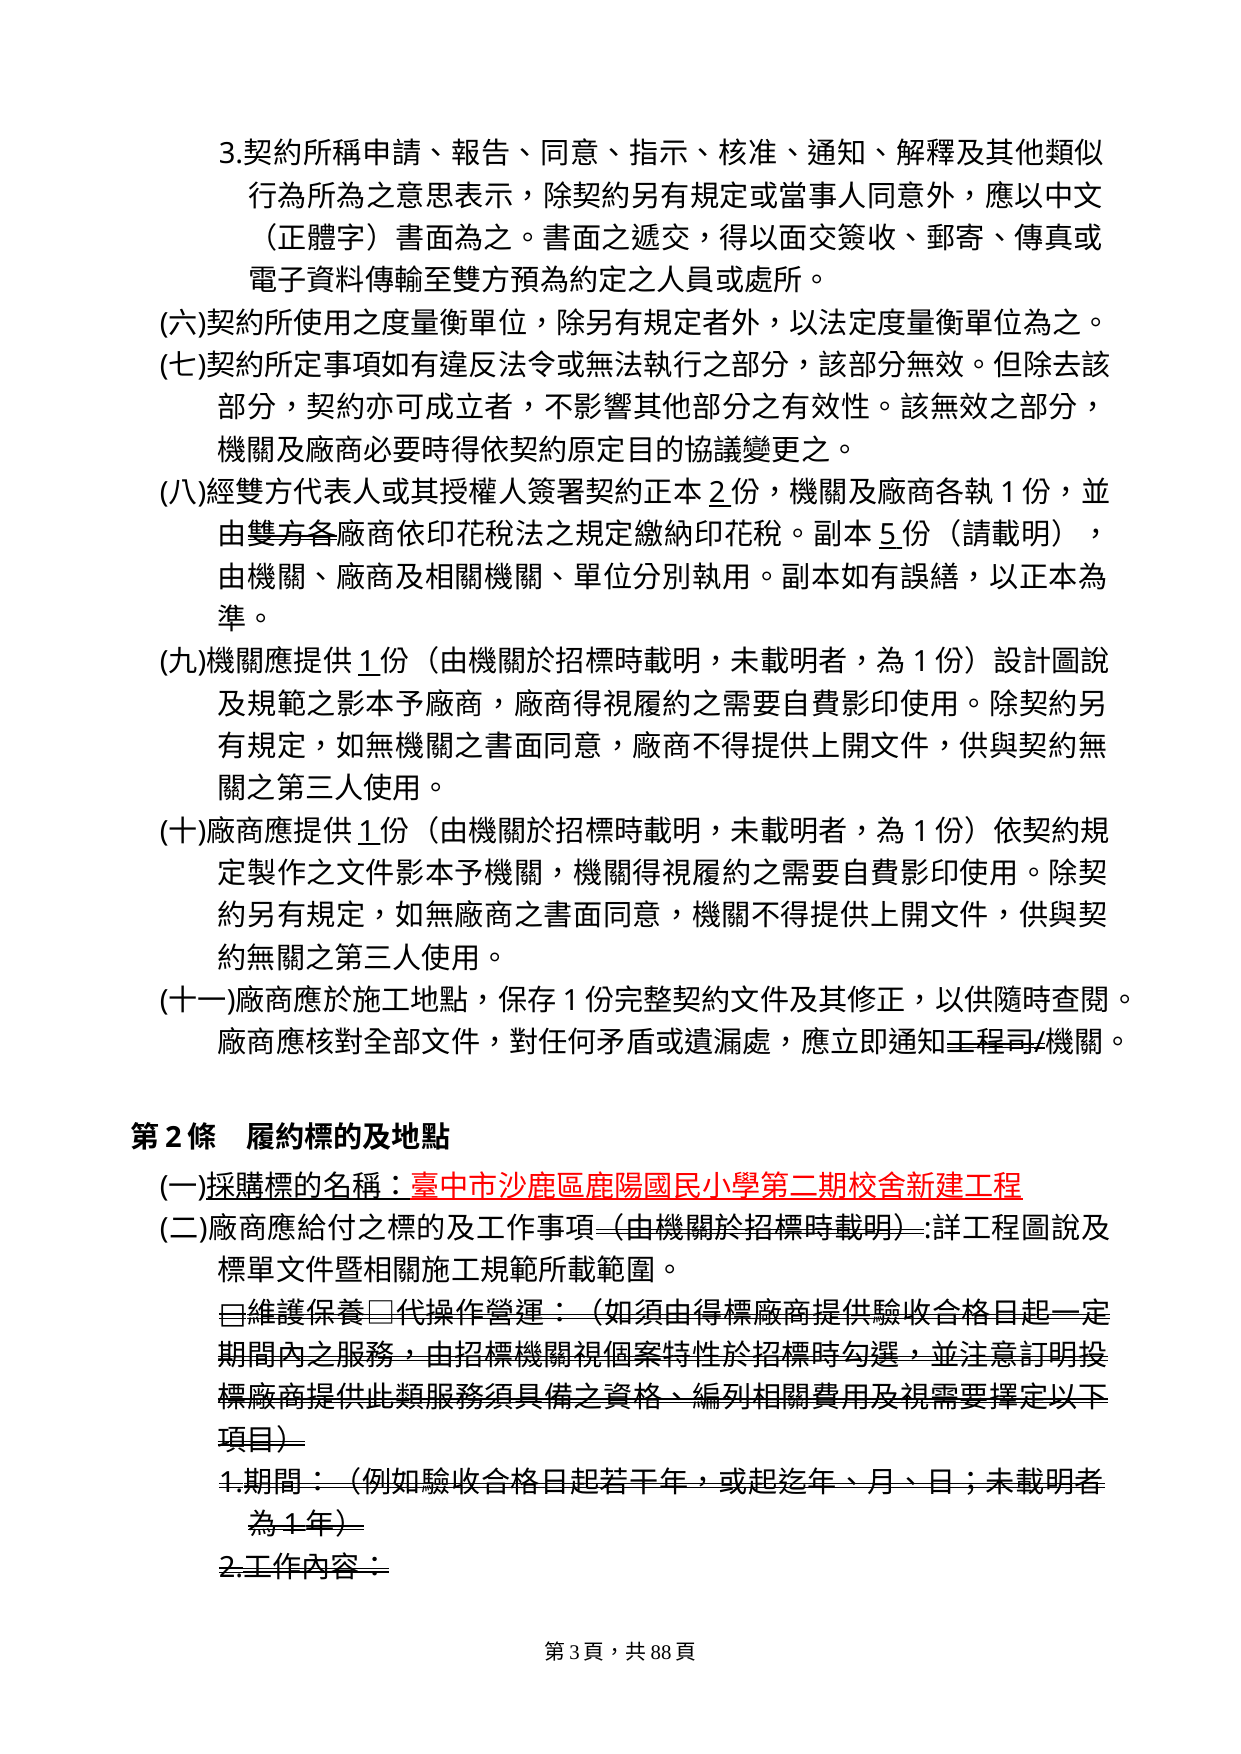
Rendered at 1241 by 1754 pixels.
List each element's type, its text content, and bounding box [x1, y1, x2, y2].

text (二)廠商應給付之標的及工作事項（由機關於招標時載明）:詳工程圖說及標單文件暨相關施工規範所載範圍。 [159, 1204, 1110, 1289]
text (一)採購標的名稱：臺中市沙鹿區鹿陽國民小學第二期校舍新建工程 [159, 1162, 1110, 1204]
text 1.期間：（例如驗收合格日起若干年，或起迄年、月、日；未載明者，為1年） [218, 1458, 1104, 1483]
text (十一)廠商應於施工地點，保存1份完整契約文件及其修正，以供隨時查閱。廠商應核對全部文件，對任何矛盾或遺漏處，應立即通知工程司/機關。 [159, 976, 1110, 1061]
text 1.期間：（例如驗收合格日起若干年，或起迄年、月、日；未載明者，為1年） [218, 1488, 1104, 1543]
text (八)經雙方代表人或其授權人簽署契約正本2份，機關及廠商各執1份，並由雙方各廠商依印花稅法之規定繳納印花稅。副本5份（請載明），由機關、廠商及相關機關、單位分別執用。副本如有誤繕，以正本為準。 [159, 468, 1110, 638]
text (九)機關應提供1份（由機關於招標時載明，未載明者，為1份）設計圖說及規範之影本予廠商，廠商得視履約之需要自費影印使用。除契約另有規定，如無機關之書面同意，廠商不得提供上開文件，供與契約無關之第三人使用。 [159, 638, 1110, 807]
text 第2條 履約標的及地點 [130, 1113, 1110, 1156]
text (七)契約所定事項如有違反法令或無法執行之部分，該部分無效。但除去該部分，契約亦可成立者，不影響其他部分之有效性。該無效之部分，機關及廠商必要時得依契約原定目的協議變更之。 [159, 342, 1110, 468]
text 3.契約所稱申請、報告、同意、指示、核准、通知、解釋及其他類似行為所為之意思表示，除契約另有規定或當事人同意外，應以中文（正體字）書面為之。書面之遞交，得以面交簽收、郵寄、傳真或電子資料傳輸至雙方預為約定之人員或處所。 [218, 130, 1104, 299]
text (十)廠商應提供1份（由機關於招標時載明，未載明者，為1份）依契約規定製作之文件影本予機關，機關得視履約之需要自費影印使用。除契約另有規定，如無廠商之書面同意，機關不得提供上開文件，供與契約無關之第三人使用。 [159, 807, 1110, 976]
text □維護保養□代操作營運：（如須由得標廠商提供驗收合格日起一定期間內之服務，由招標機關視個案特性於招標時勾選，並注意訂明投標廠商提供此類服務須具備之資格、編列相關費用及視需要擇定以下項目） [217, 1289, 1110, 1458]
text 2.工作內容： [218, 1543, 1104, 1586]
text (六)契約所使用之度量衡單位，除另有規定者外，以法定度量衡單位為之。 [159, 299, 1110, 342]
